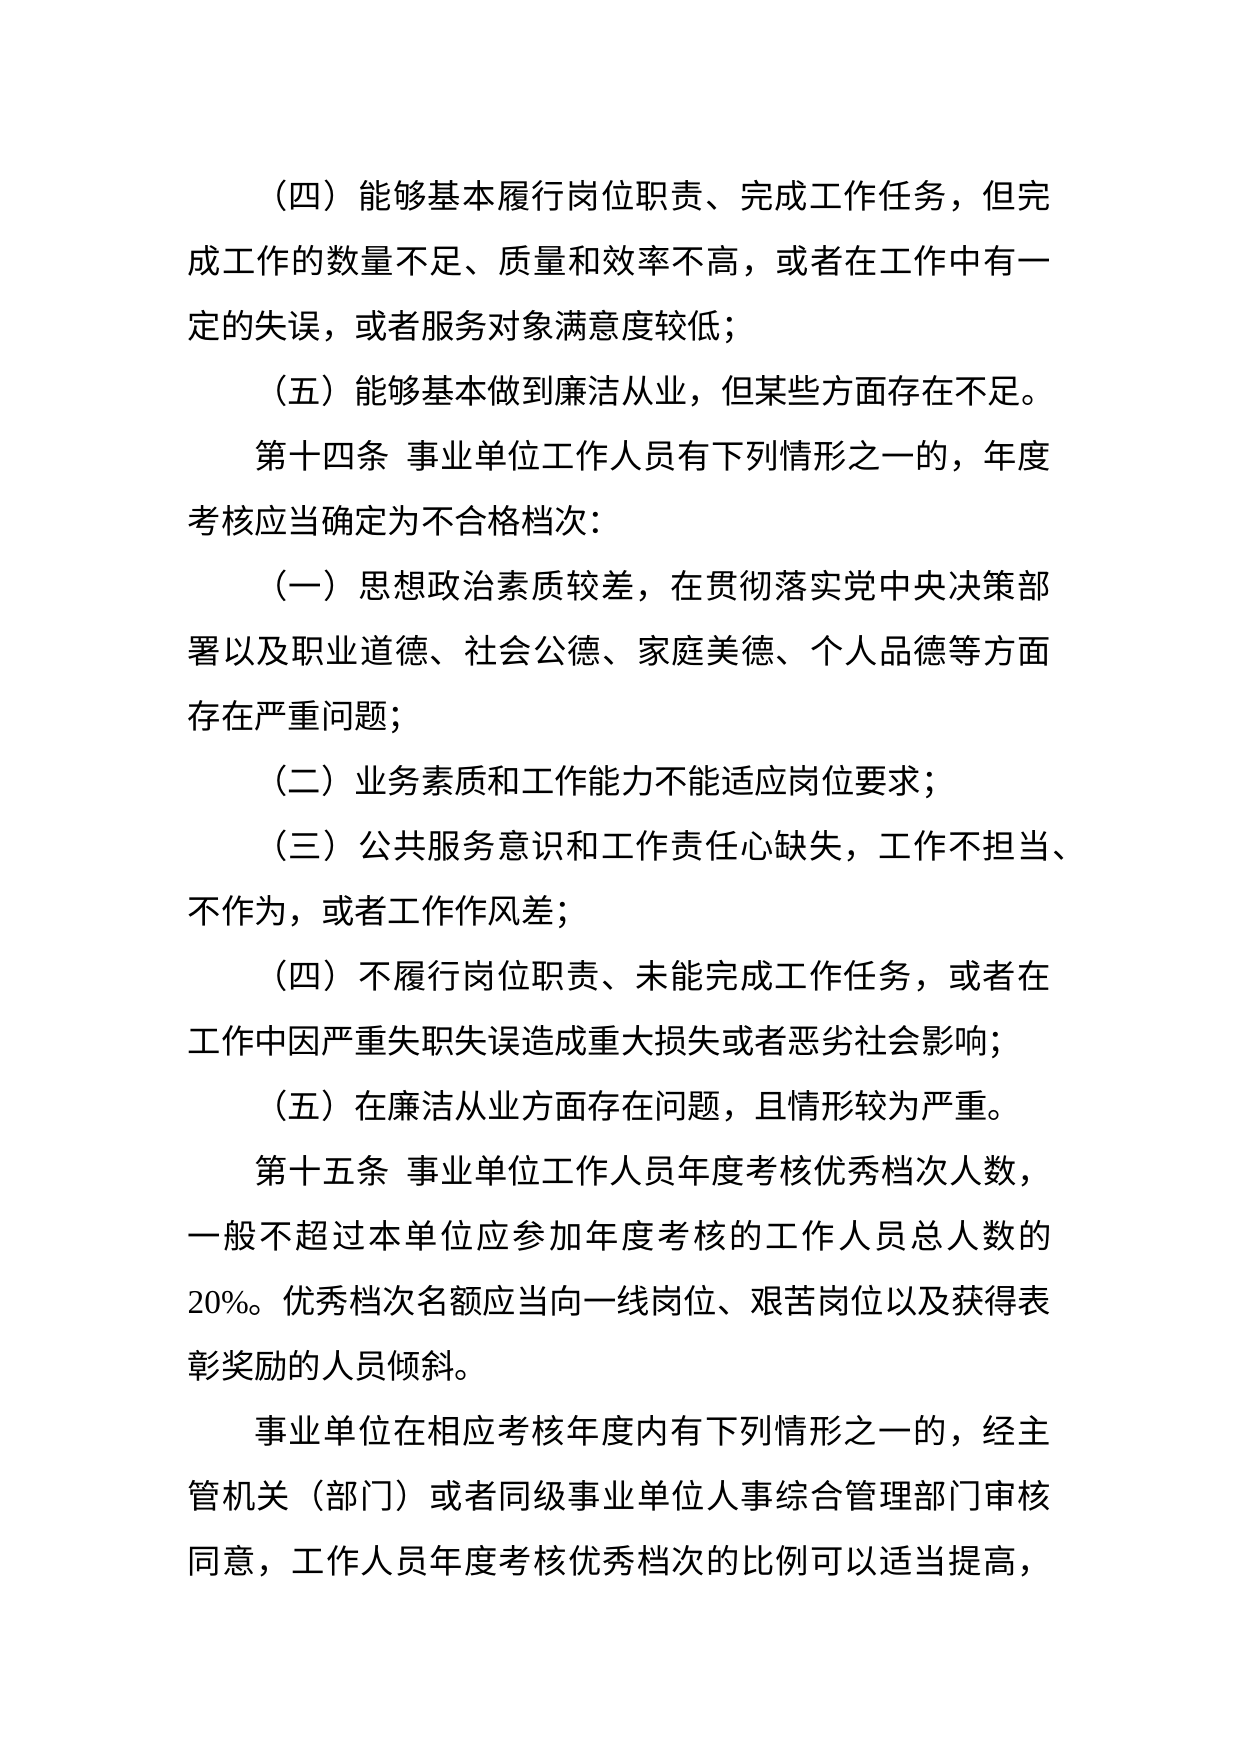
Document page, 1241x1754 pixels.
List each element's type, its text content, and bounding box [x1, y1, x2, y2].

text 第十四条 事业单位工作人员有下列情形之一的，年度考核应当确定为不合格档次： [187, 422, 1053, 552]
text （四）能够基本履行岗位职责、完成工作任务，但完成工作的数量不足、质量和效率不高，或者在工作中有一定的失误，或者服务对象满意度较低； [187, 162, 1053, 357]
text （三）公共服务意识和工作责任心缺失，工作不担当、不作为，或者工作作风差； [187, 812, 1053, 942]
text （四）不履行岗位职责、未能完成工作任务，或者在工作中因严重失职失误造成重大损失或者恶劣社会影响； [187, 942, 1053, 1072]
text 第十五条 事业单位工作人员年度考核优秀档次人数，一般不超过本单位应参加年度考核的工作人员总人数的20%。优秀档次名额应当向一线岗位、艰苦岗位以及获得表彰奖励的人员倾斜。 [187, 1137, 1053, 1397]
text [187, 1397, 1053, 1592]
text （一）思想政治素质较差，在贯彻落实党中央决策部署以及职业道德、社会公德、家庭美德、个人品德等方面存在严重问题； [187, 552, 1053, 747]
text （五）能够基本做到廉洁从业，但某些方面存在不足。 [187, 357, 1053, 422]
text （五）在廉洁从业方面存在问题，且情形较为严重。 [187, 1072, 1053, 1137]
text （二）业务素质和工作能力不能适应岗位要求； [187, 747, 1053, 812]
